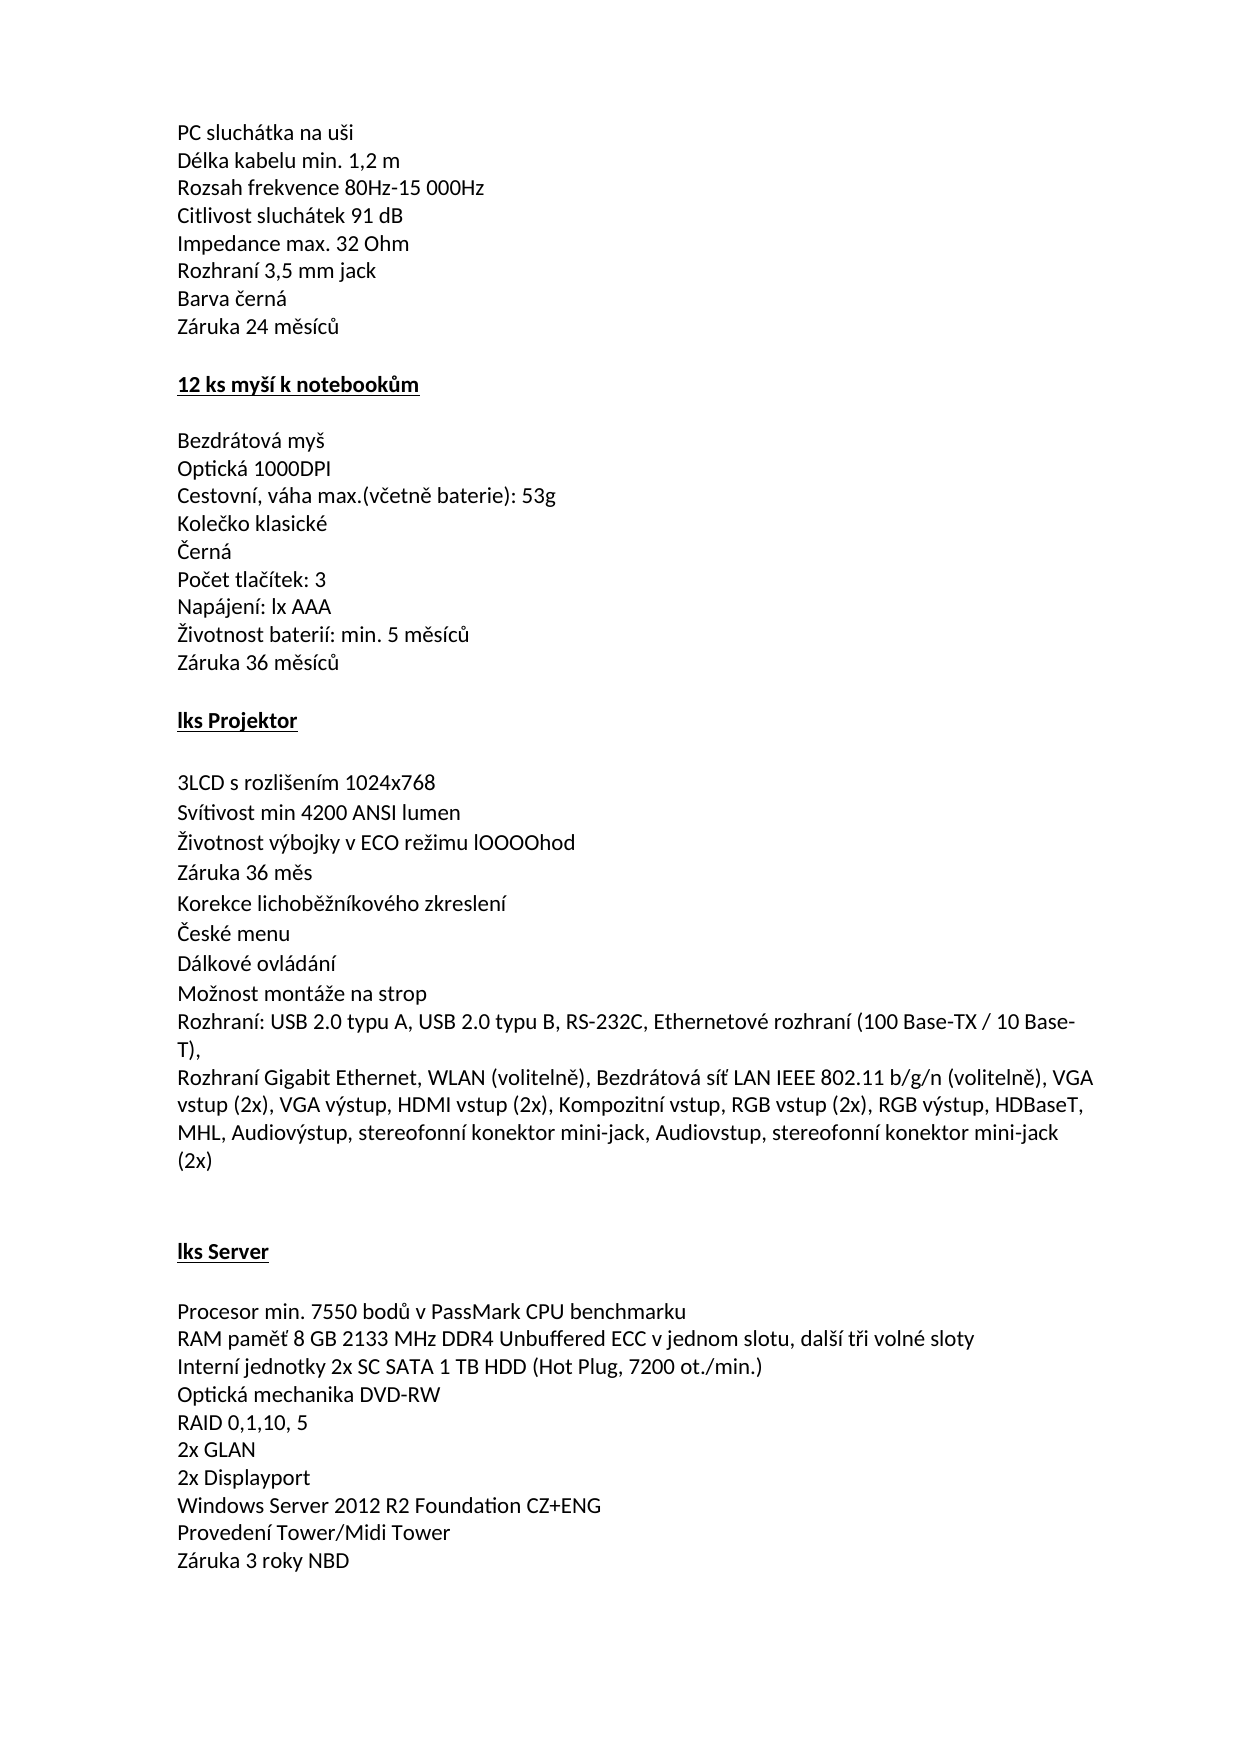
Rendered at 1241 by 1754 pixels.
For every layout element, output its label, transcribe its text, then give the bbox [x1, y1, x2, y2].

text Bezdrátová myš Optická 1000DPI [177, 426, 1100, 482]
text 2x Displayport [177, 1463, 1100, 1491]
text Interní jednotky 2x SC SATA 1 TB HDD (Hot Plug, 7200 ot./min.) [177, 1352, 1100, 1380]
text 12 ks myší k notebookům [177, 371, 1100, 399]
text Windows Server 2012 R2 Foundation CZ+ENG Provedení Tower/Midi Tower Záruka 3 roky NBD [177, 1491, 1100, 1574]
text 3LCD s rozlišením 1024x768 Svítivost min 4200 ANSI lumen Životnost výbojky v ECO režimu lOOOOhod Záruka 36 měs [177, 767, 1100, 887]
text Kolečko klasické [177, 509, 1100, 537]
text lks Server [177, 1237, 1100, 1266]
text 2x GLAN [177, 1436, 1100, 1463]
text RAID 0,1,10, 5 [177, 1408, 1100, 1436]
text Černá [177, 537, 1100, 565]
text Počet tlačítek: 3 [177, 565, 1100, 593]
text Procesor min. 7550 bodů v PassMark CPU benchmarku [177, 1297, 1100, 1325]
text Rozhraní: USB 2.0 typu A, USB 2.0 typu B, RS-232C, Ethernetové rozhraní (100 Base-TX / 10 Base-T), Rozhraní Gigabit Ethernet, WLAN (volitelně), Bezdrátová síť LAN IEEE 802.11 b/g/n (volitelně), VGA vstup (2x), VGA výstup, HDMI vstup (2x), Kompozitní vstup, RGB vstup (2x), RGB výstup, HDBaseT, MHL, Audiovýstup, stereofonní konektor mini-jack, Audiovstup, stereofonní konektor mini-jack (2x) [177, 1007, 1100, 1174]
text Napájení: lx AAA [177, 593, 1100, 620]
text lks Projektor [177, 706, 1100, 734]
text Životnost baterií: min. 5 měsíců [177, 620, 1100, 648]
text RAM paměť 8 GB 2133 MHz DDR4 Unbuffered ECC v jednom slotu, další tři volné sloty [177, 1325, 1100, 1352]
text Optická mechanika DVD-RW [177, 1380, 1100, 1408]
text PC sluchátka na uši Délka kabelu min. 1,2 m Rozsah frekvence 80Hz-15 000Hz Citlivost sluchátek 91 dB Impedance max. 32 Ohm Rozhraní 3,5 mm jack Barva černá Záruka 24 měsíců [177, 118, 1100, 340]
text Cestovní, váha max.(včetně baterie): 53g [177, 482, 1100, 509]
text Záruka 36 měsíců [177, 648, 1100, 676]
text Korekce lichoběžníkového zkreslení České menu Dálkové ovládání Možnost montáže na strop [177, 887, 1100, 1007]
